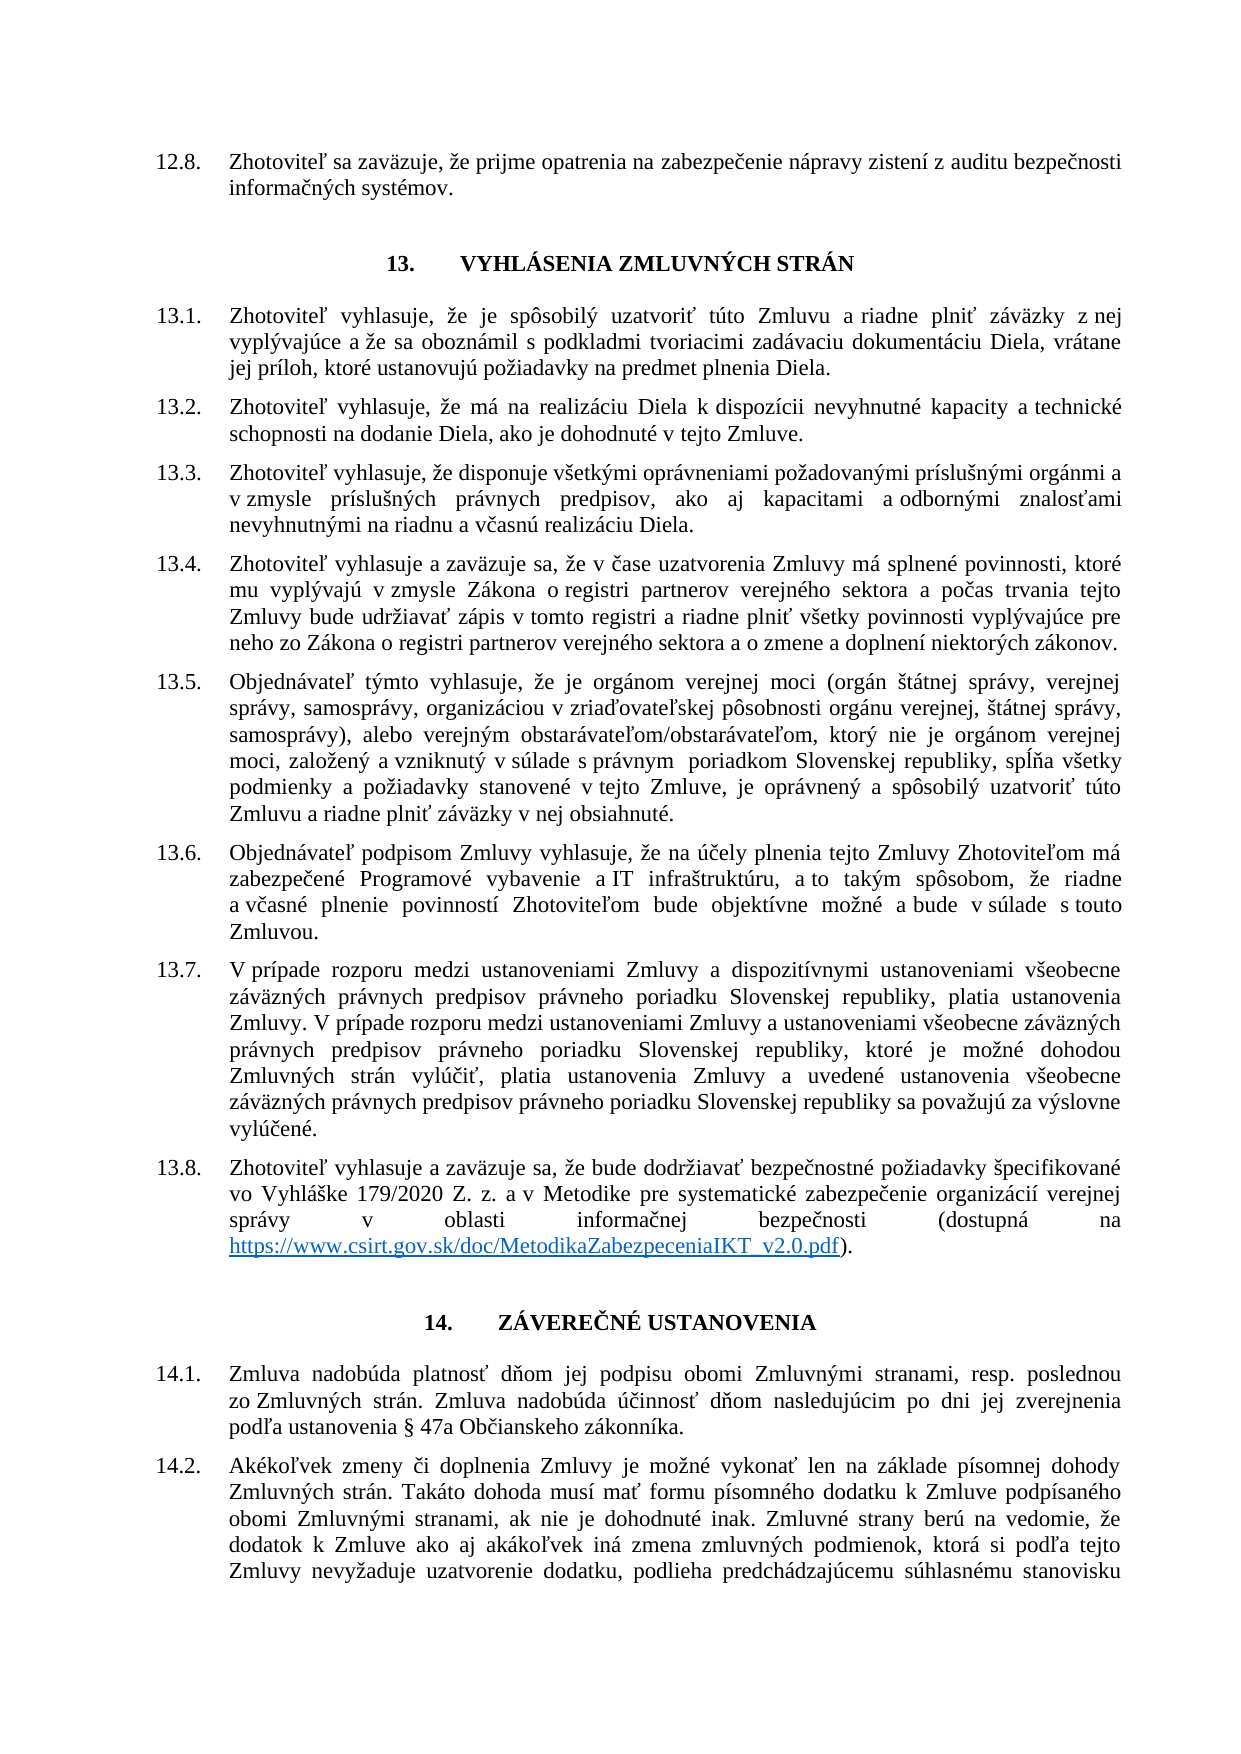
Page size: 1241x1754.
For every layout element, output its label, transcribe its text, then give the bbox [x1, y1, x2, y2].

list Zmluva nadobúda platnosť dňom jej podpisu obomi Zmluvnými stranami, resp. poslednou zo Zmluvných strán. Zmluva nadobúda účinnosť dňom nasledujúcim po dni jej zverejnenia podľa ustanovenia § 47a Občianskeho zákonníka. [155, 1360, 1122, 1439]
list Zhotoviteľ vyhlasuje, že disponuje všetkými oprávneniami požadovanými príslušnými orgánmi a v zmysle príslušných právnych predpisov, ako aj kapacitami a odbornými znalosťami nevyhnutnými na riadnu a včasnú realizáciu Diela. [156, 458, 1122, 538]
list Zhotoviteľ vyhlasuje, že má na realizáciu Diela k dispozícii nevyhnutné kapacity a technické schopnosti na dodanie Diela, ako je dohodnuté v tejto Zmluve. [156, 393, 1122, 446]
list Objednávateľ týmto vyhlasuje, že je orgánom verejnej moci (orgán štátnej správy, verejnej správy, samosprávy, organizáciou v zriaďovateľskej pôsobnosti orgánu verejnej, štátnej správy, samosprávy), alebo verejným obstarávateľom/obstarávateľom, ktorý nie je orgánom verejnej moci, založený a vzniknutý v súlade s právnym poriadkom Slovenskej republiky, spĺňa všetky podmienky a požiadavky stanovené v tejto Zmluve, je oprávnený a spôsobilý uzatvoriť túto Zmluvu a riadne plniť záväzky v nej obsiahnuté. [156, 668, 1122, 826]
list ZÁVEREČNÉ USTANOVENIA [118, 1309, 1122, 1335]
list Objednávateľ podpisom Zmluvy vyhlasuje, že na účely plnenia tejto Zmluvy Zhotoviteľom má zabezpečené Programové vybavenie a IT infraštruktúru, a to takým spôsobom, že riadne a včasné plnenie povinností Zhotoviteľom bude objektívne možné a bude v súlade s touto Zmluvou. [156, 839, 1122, 944]
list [155, 1452, 1122, 1584]
list V prípade rozporu medzi ustanoveniami Zmluvy a dispozitívnymi ustanoveniami všeobecne záväzných právnych predpisov právneho poriadku Slovenskej republiky, platia ustanovenia Zmluvy. V prípade rozporu medzi ustanoveniami Zmluvy a ustanoveniami všeobecne záväzných právnych predpisov právneho poriadku Slovenskej republiky, ktoré je možné dohodou Zmluvných strán vylúčiť, platia ustanovenia Zmluvy a uvedené ustanovenia všeobecne záväzných právnych predpisov právneho poriadku Slovenskej republiky sa považujú za výslovne vylúčené. [156, 957, 1122, 1141]
list Zhotoviteľ sa zaväzuje, že prijme opatrenia na zabezpečenie nápravy zistení z auditu bezpečnosti informačných systémov. [155, 148, 1122, 200]
list VYHLÁSENIA ZMLUVNÝCH STRÁN [118, 250, 1122, 277]
list Zhotoviteľ vyhlasuje a zaväzuje sa, že bude dodržiavať bezpečnostné požiadavky špecifikované vo Vyhláške 179/2020 Z. z. a v Metodike pre systematické zabezpečenie organizácií verejnej správy v oblasti informačnej bezpečnosti (dostupná na https://www.csirt.gov.sk/doc/MetodikaZabezpeceniaIKT_v2.0.pdf). [156, 1153, 1122, 1259]
list Zhotoviteľ vyhlasuje a zaväzuje sa, že v čase uzatvorenia Zmluvy má splnené povinnosti, ktoré mu vyplývajú v zmysle Zákona o registri partnerov verejného sektora a počas trvania tejto Zmluvy bude udržiavať zápis v tomto registri a riadne plniť všetky povinnosti vyplývajúce pre neho zo Zákona o registri partnerov verejného sektora a o zmene a doplnení niektorých zákonov. [156, 550, 1122, 656]
list Zhotoviteľ vyhlasuje, že je spôsobilý uzatvoriť túto Zmluvu a riadne plniť záväzky z nej vyplývajúce a že sa oboznámil s podkladmi tvoriacimi zadávaciu dokumentáciu Diela, vrátane jej príloh, ktoré ustanovujú požiadavky na predmet plnenia Diela. [156, 302, 1122, 381]
